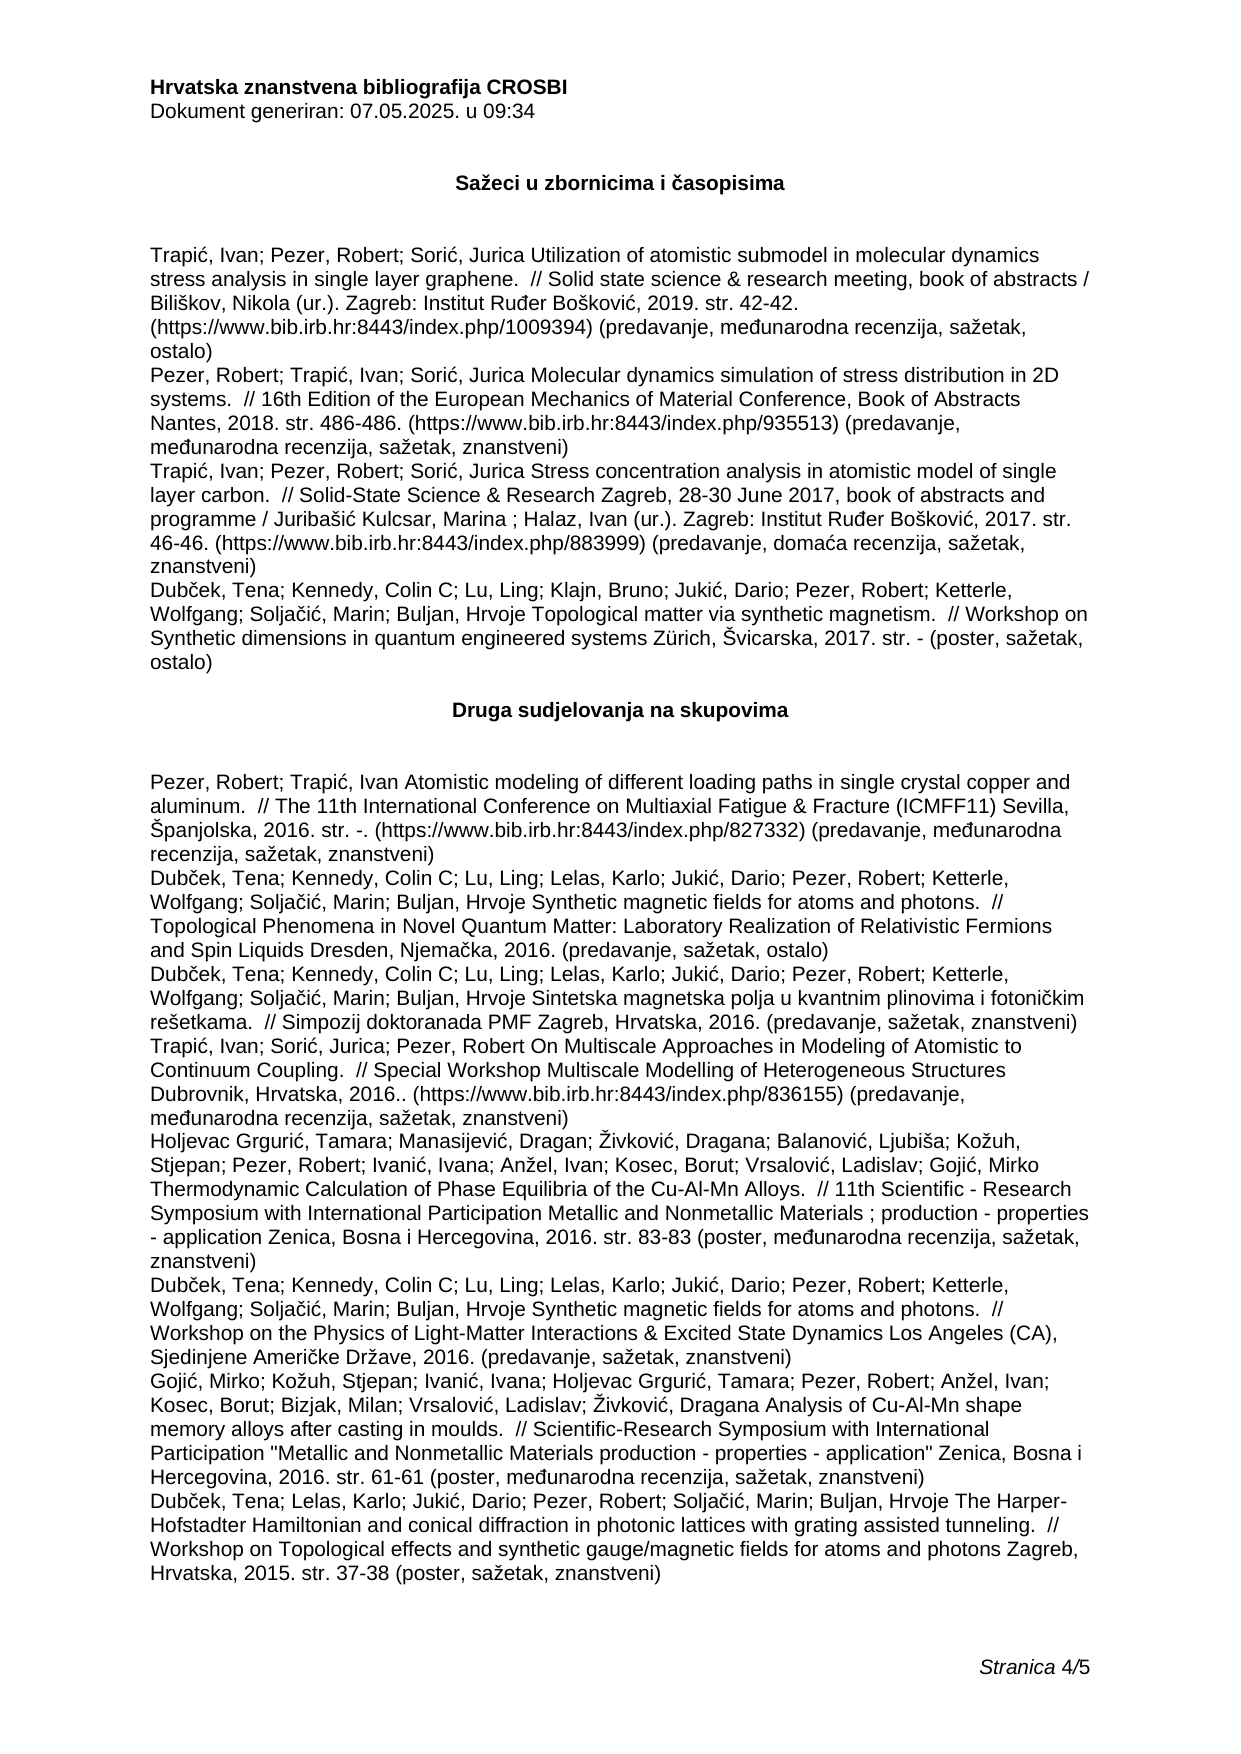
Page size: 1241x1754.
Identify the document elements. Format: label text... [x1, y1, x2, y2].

text Dubček, Tena; Kennedy, Colin C; Lu, Ling; Lelas, Karlo; Jukić, Dario; Pezer, Robert; Ketterle, Wolfgang; Soljačić, Marin; Buljan, Hrvoje [150, 866, 1090, 962]
text Dubček, Tena; Kennedy, Colin C; Lu, Ling; Lelas, Karlo; Jukić, Dario; Pezer, Robert; Ketterle, Wolfgang; Soljačić, Marin; Buljan, Hrvoje [150, 962, 1090, 1033]
text Dubček, Tena; Kennedy, Colin C; Lu, Ling; Klajn, Bruno; Jukić, Dario; Pezer, Robert; Ketterle, Wolfgang; Soljačić, Marin; Buljan, Hrvoje [150, 578, 1090, 674]
text Gojić, Mirko; Kožuh, Stjepan; Ivanić, Ivana; Holjevac Grgurić, Tamara; Pezer, Robert; Anžel, Ivan; Kosec, Borut; Bizjak, Milan; Vrsalović, Ladislav; Živković, Dragana [150, 1369, 1090, 1489]
text Pezer, Robert; Trapić, Ivan; Sorić, Jurica [150, 363, 1090, 458]
text Trapić, Ivan; Sorić, Jurica; Pezer, Robert [150, 1033, 1090, 1129]
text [150, 458, 1090, 578]
text Pezer, Robert; Trapić, Ivan [150, 770, 1090, 866]
subtitle Druga sudjelovanja na skupovima [150, 698, 1090, 722]
text Dubček, Tena; Lelas, Karlo; Jukić, Dario; Pezer, Robert; Soljačić, Marin; Buljan, Hrvoje [150, 1489, 1090, 1584]
subtitle Sažeci u zbornicima i časopisima [150, 171, 1090, 195]
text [150, 243, 1090, 363]
text Holjevac Grgurić, Tamara; Manasijević, Dragan; Živković, Dragana; Balanović, Ljubiša; Kožuh, Stjepan; Pezer, Robert; Ivanić, Ivana; Anžel, Ivan; Kosec, Borut; Vrsalović, Ladislav; Gojić, Mirko [150, 1129, 1090, 1273]
text Dubček, Tena; Kennedy, Colin C; Lu, Ling; Lelas, Karlo; Jukić, Dario; Pezer, Robert; Ketterle, Wolfgang; Soljačić, Marin; Buljan, Hrvoje [150, 1273, 1090, 1369]
